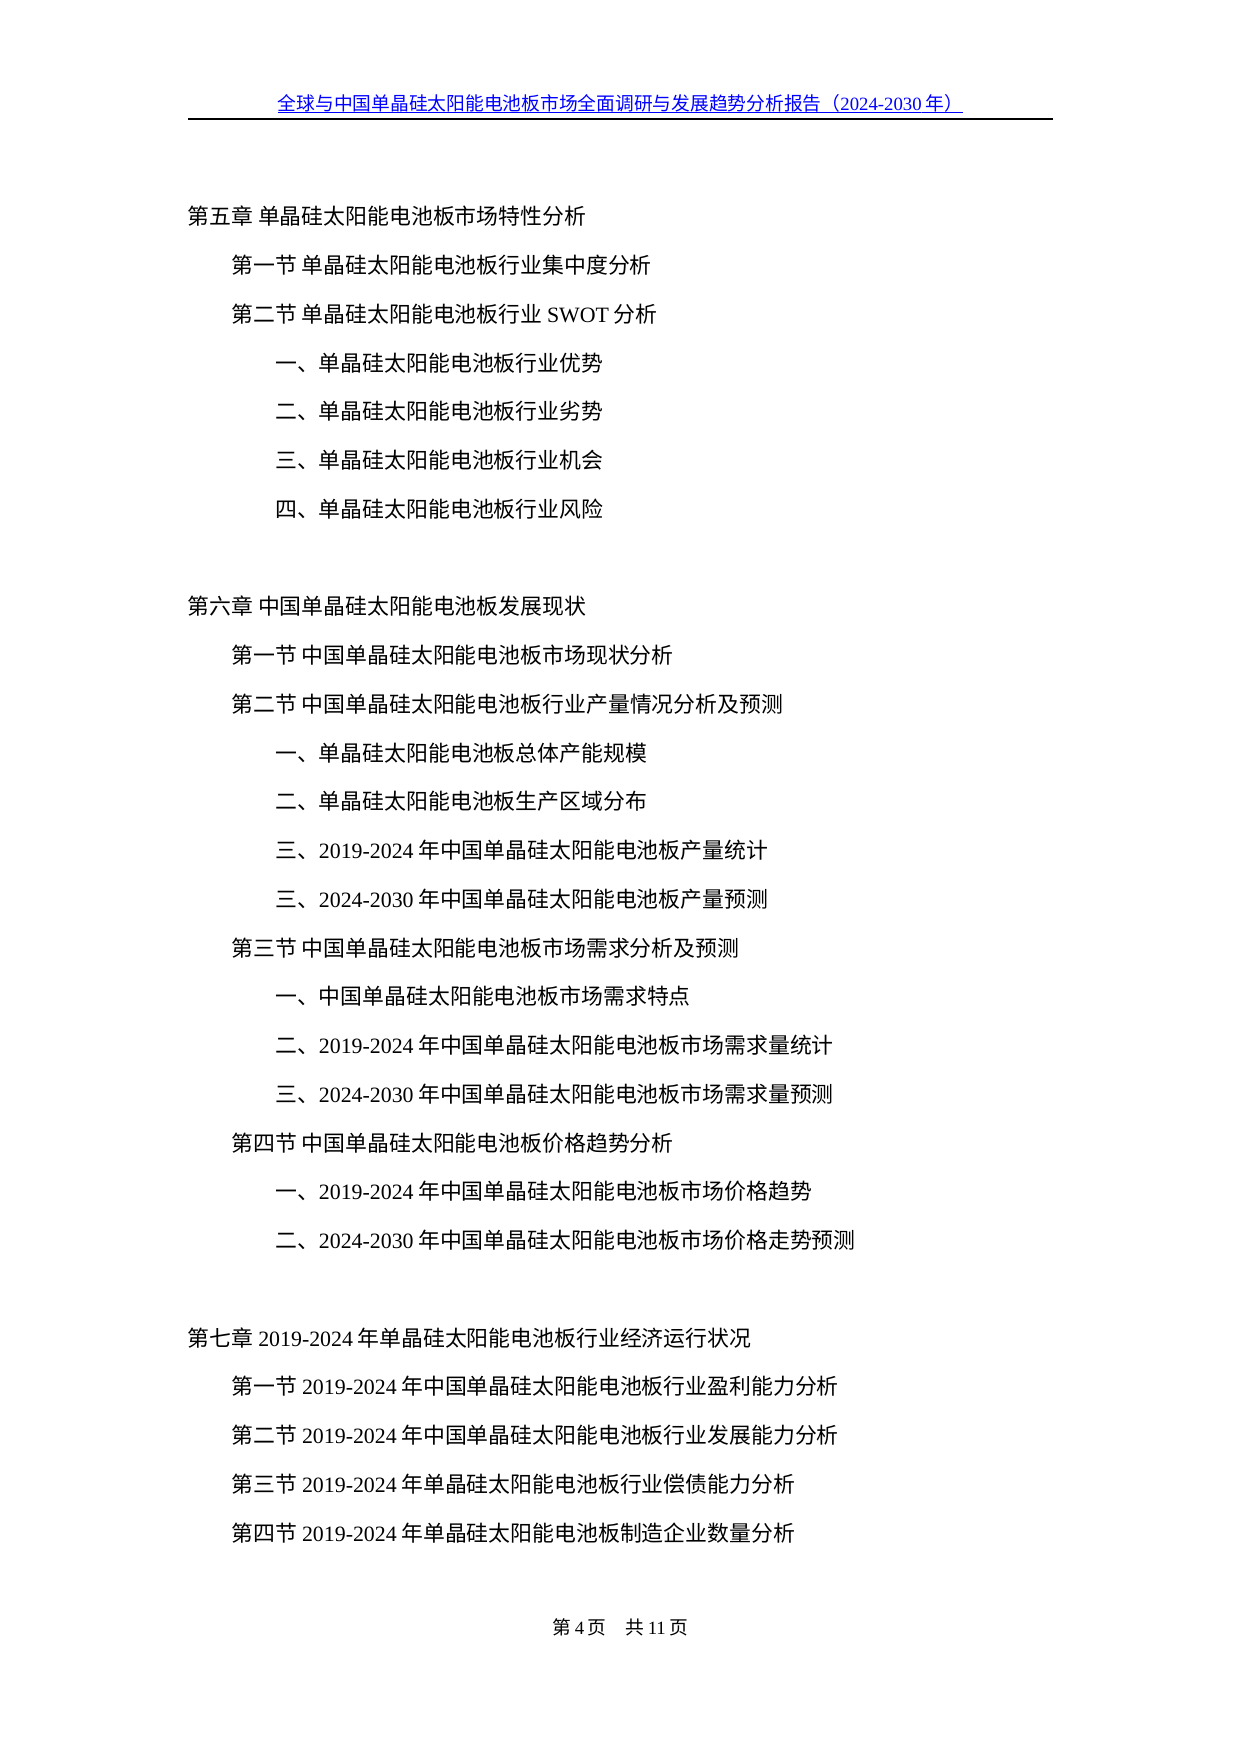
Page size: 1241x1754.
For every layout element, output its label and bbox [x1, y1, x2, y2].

text [187, 150, 1053, 1548]
